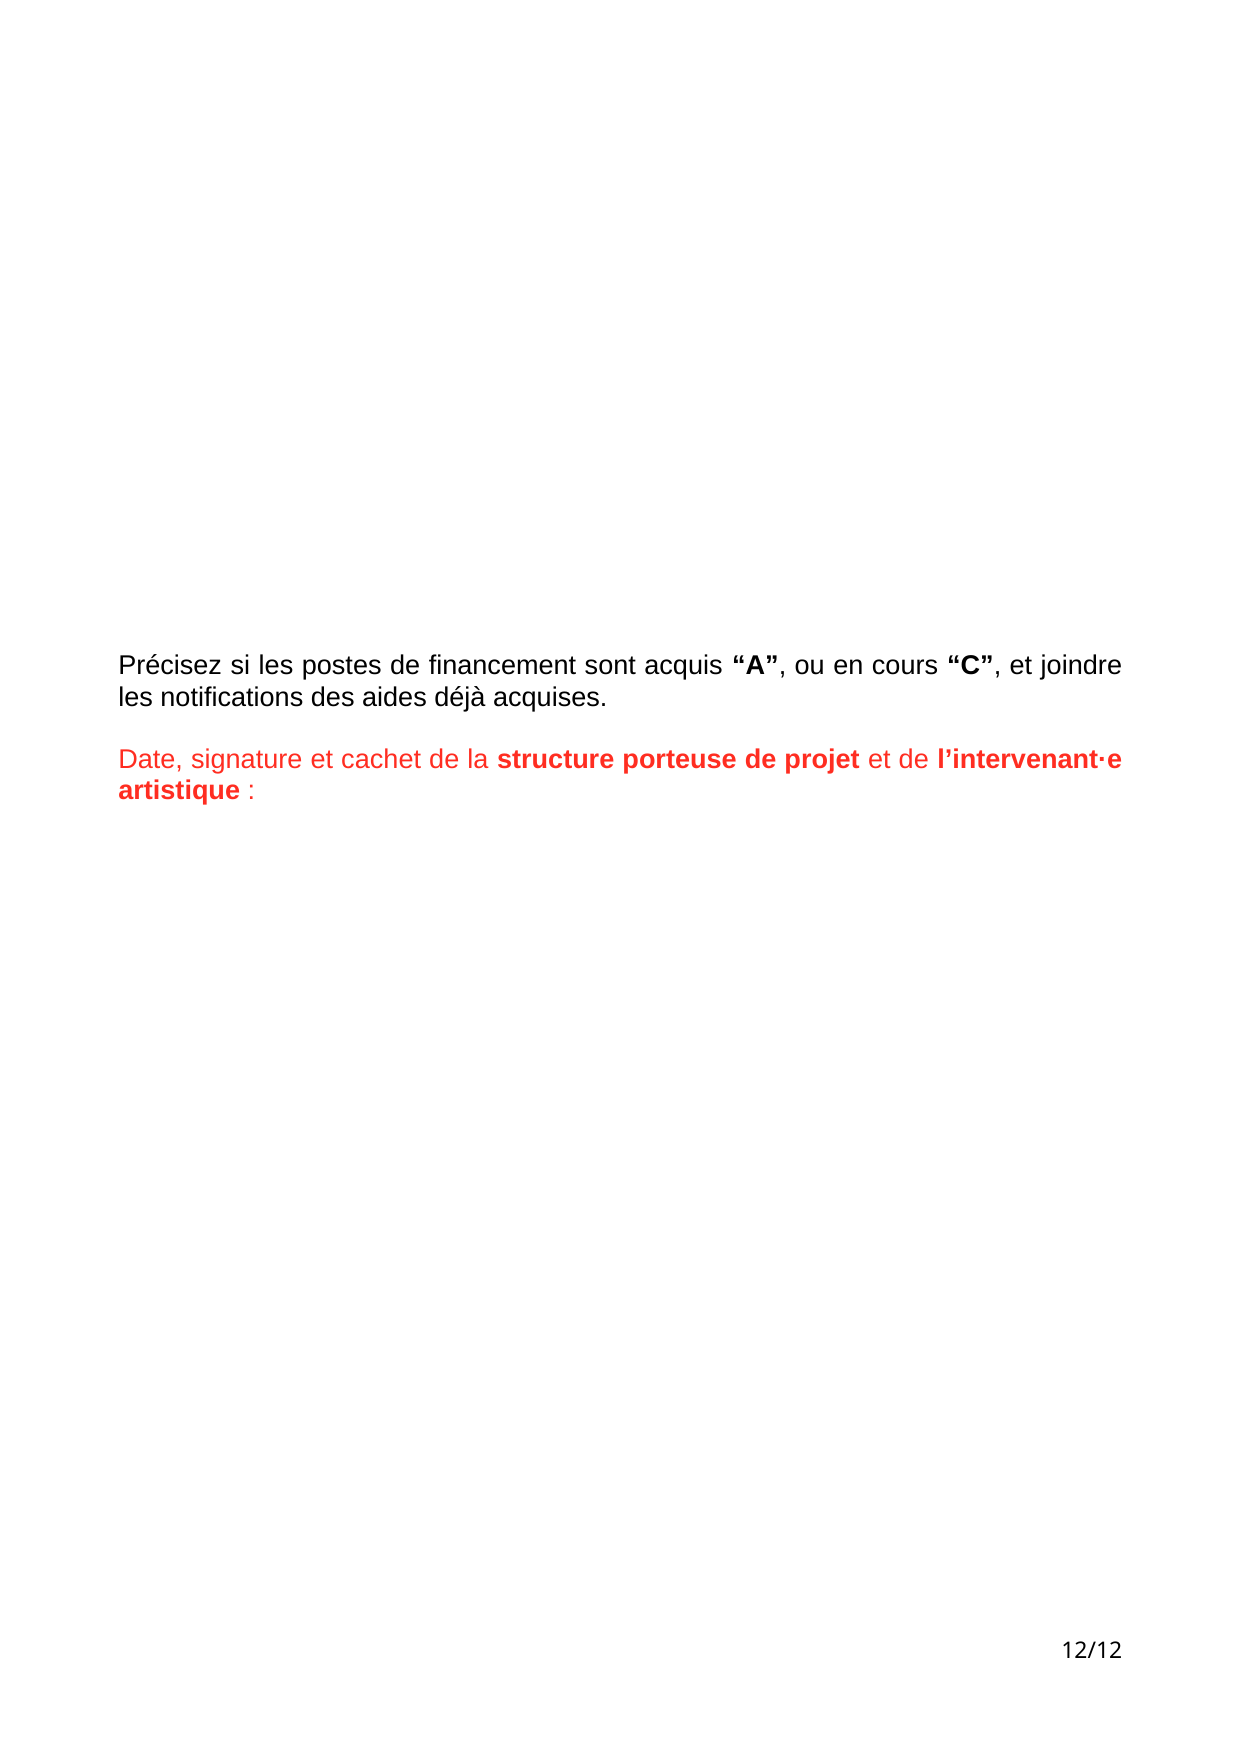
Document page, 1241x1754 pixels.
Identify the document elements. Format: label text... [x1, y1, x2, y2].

text Précisez si les postes de financement sont acquis “A”, ou en cours “C”, et joindre les notifications des aides déjà acquises. [118, 649, 1122, 712]
text Date, signature et cachet de la structure porteuse de projet et de l’intervenant·e artistique : [118, 743, 1122, 806]
